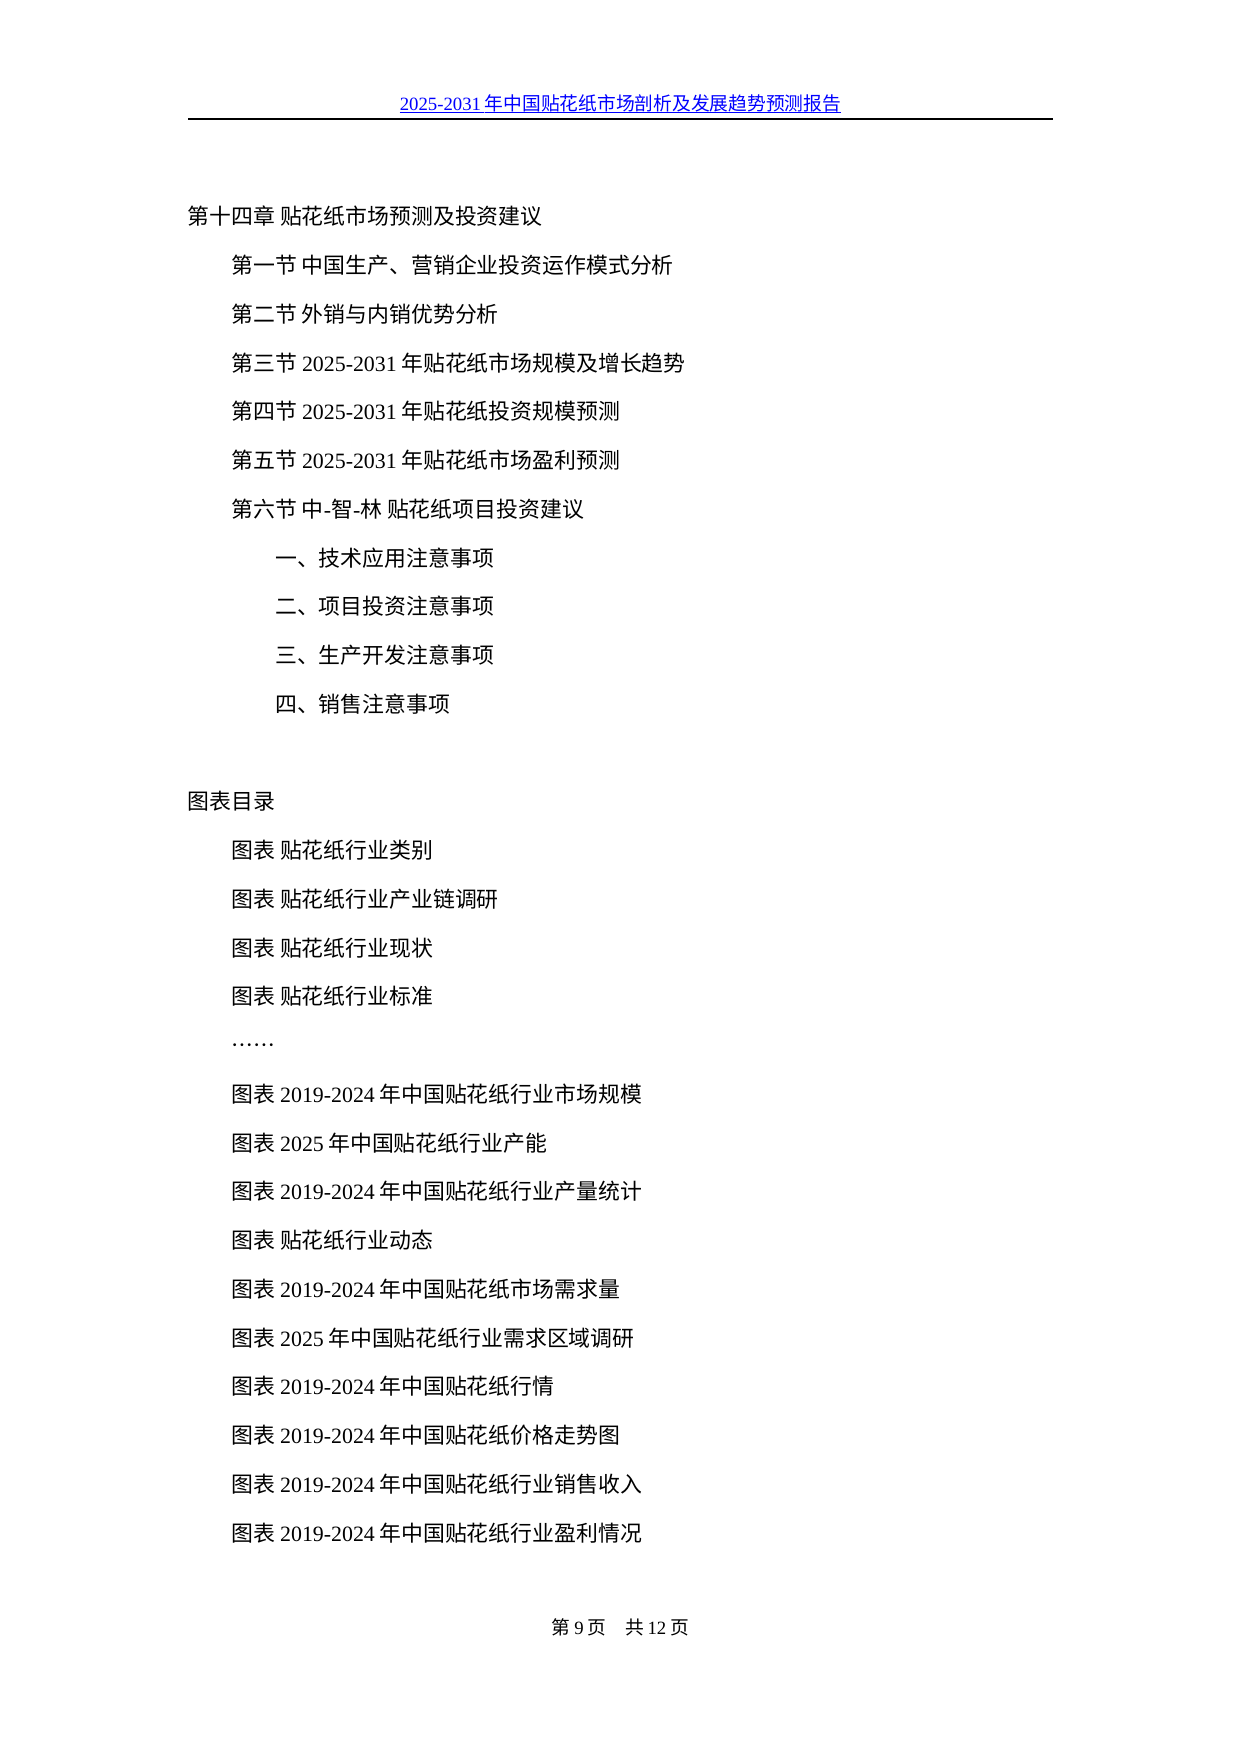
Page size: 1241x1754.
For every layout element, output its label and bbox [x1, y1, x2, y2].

text [187, 150, 1053, 1548]
